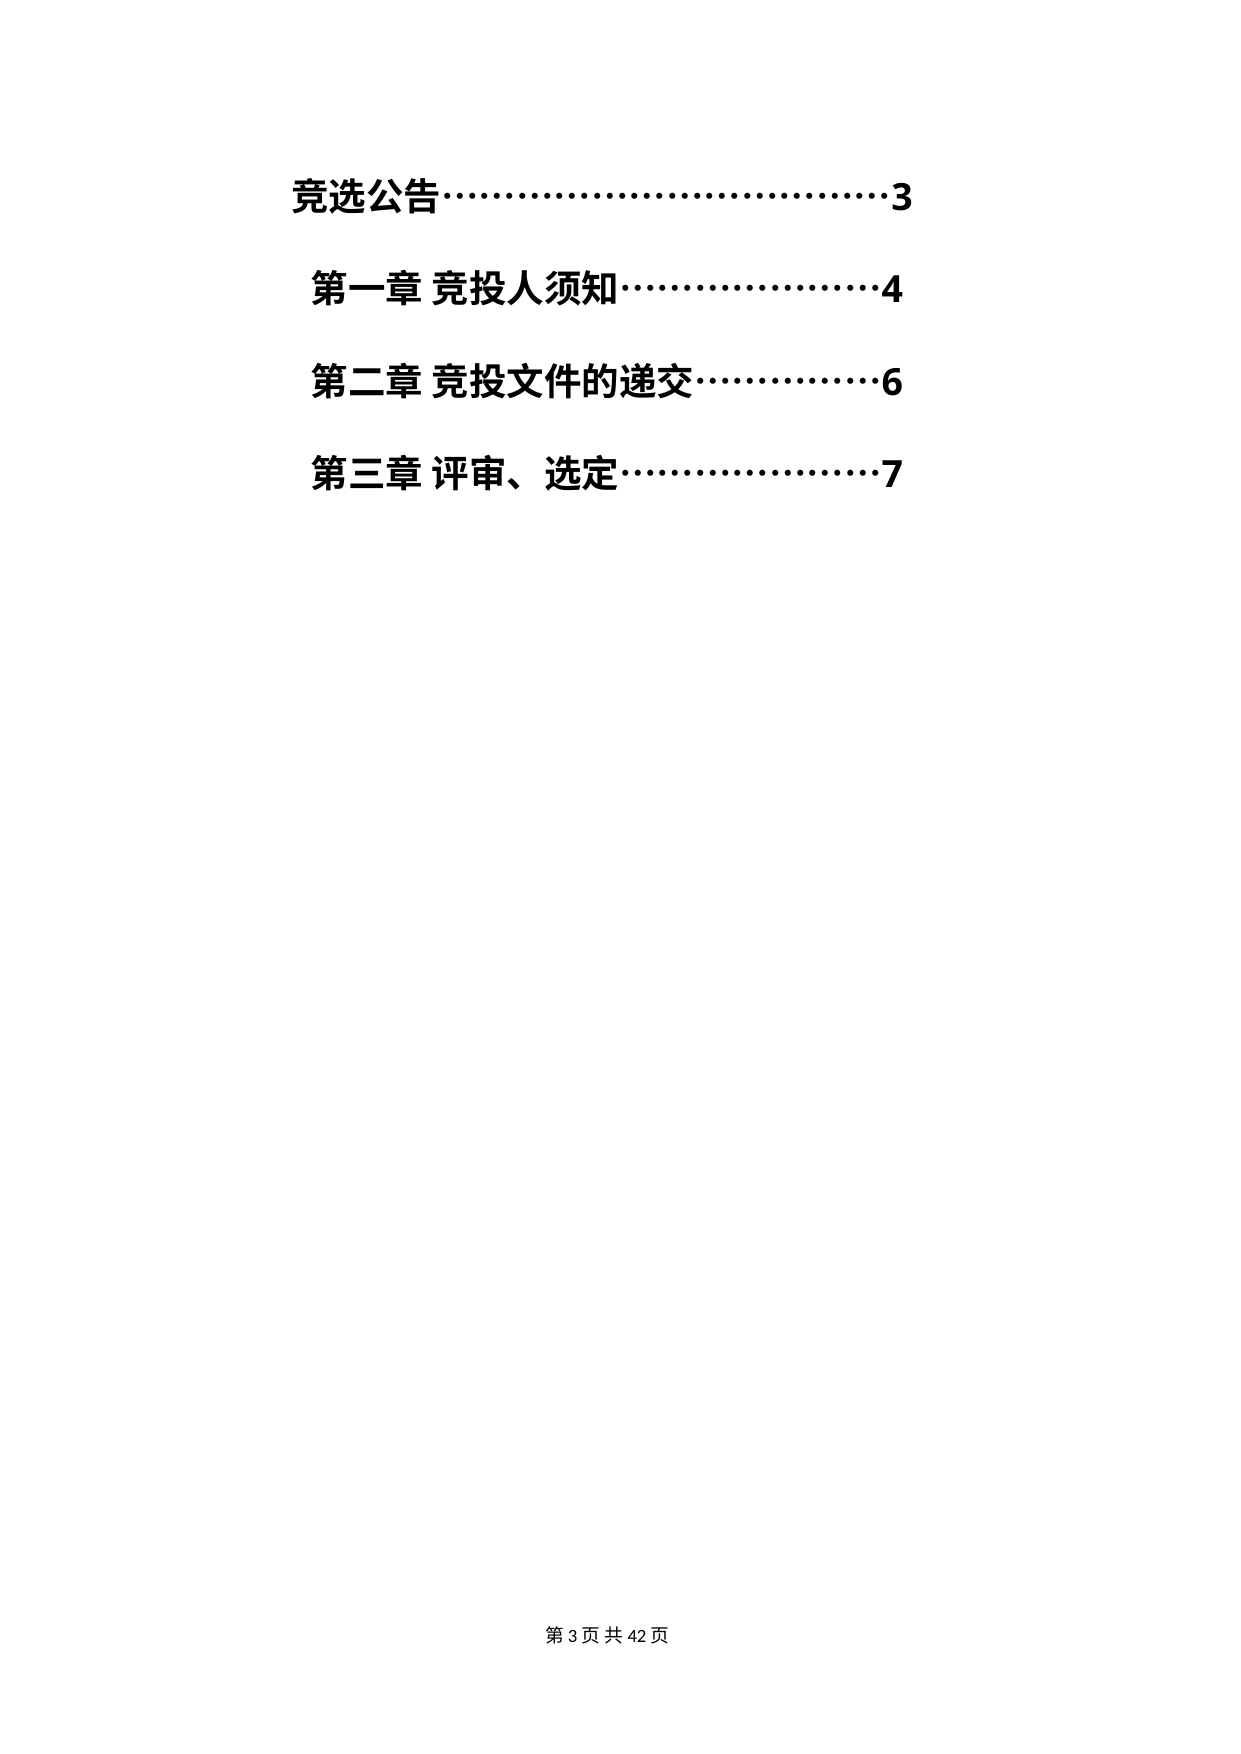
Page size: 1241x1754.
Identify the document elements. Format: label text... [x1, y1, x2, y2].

text 第二章 竞投文件的递交……………6 [187, 346, 1026, 411]
text 第三章 评审、选定…………………7 [187, 438, 1026, 503]
text 竞选公告………………………………3 [187, 162, 1026, 227]
text 第一章 竞投人须知…………………4 [187, 254, 1026, 319]
